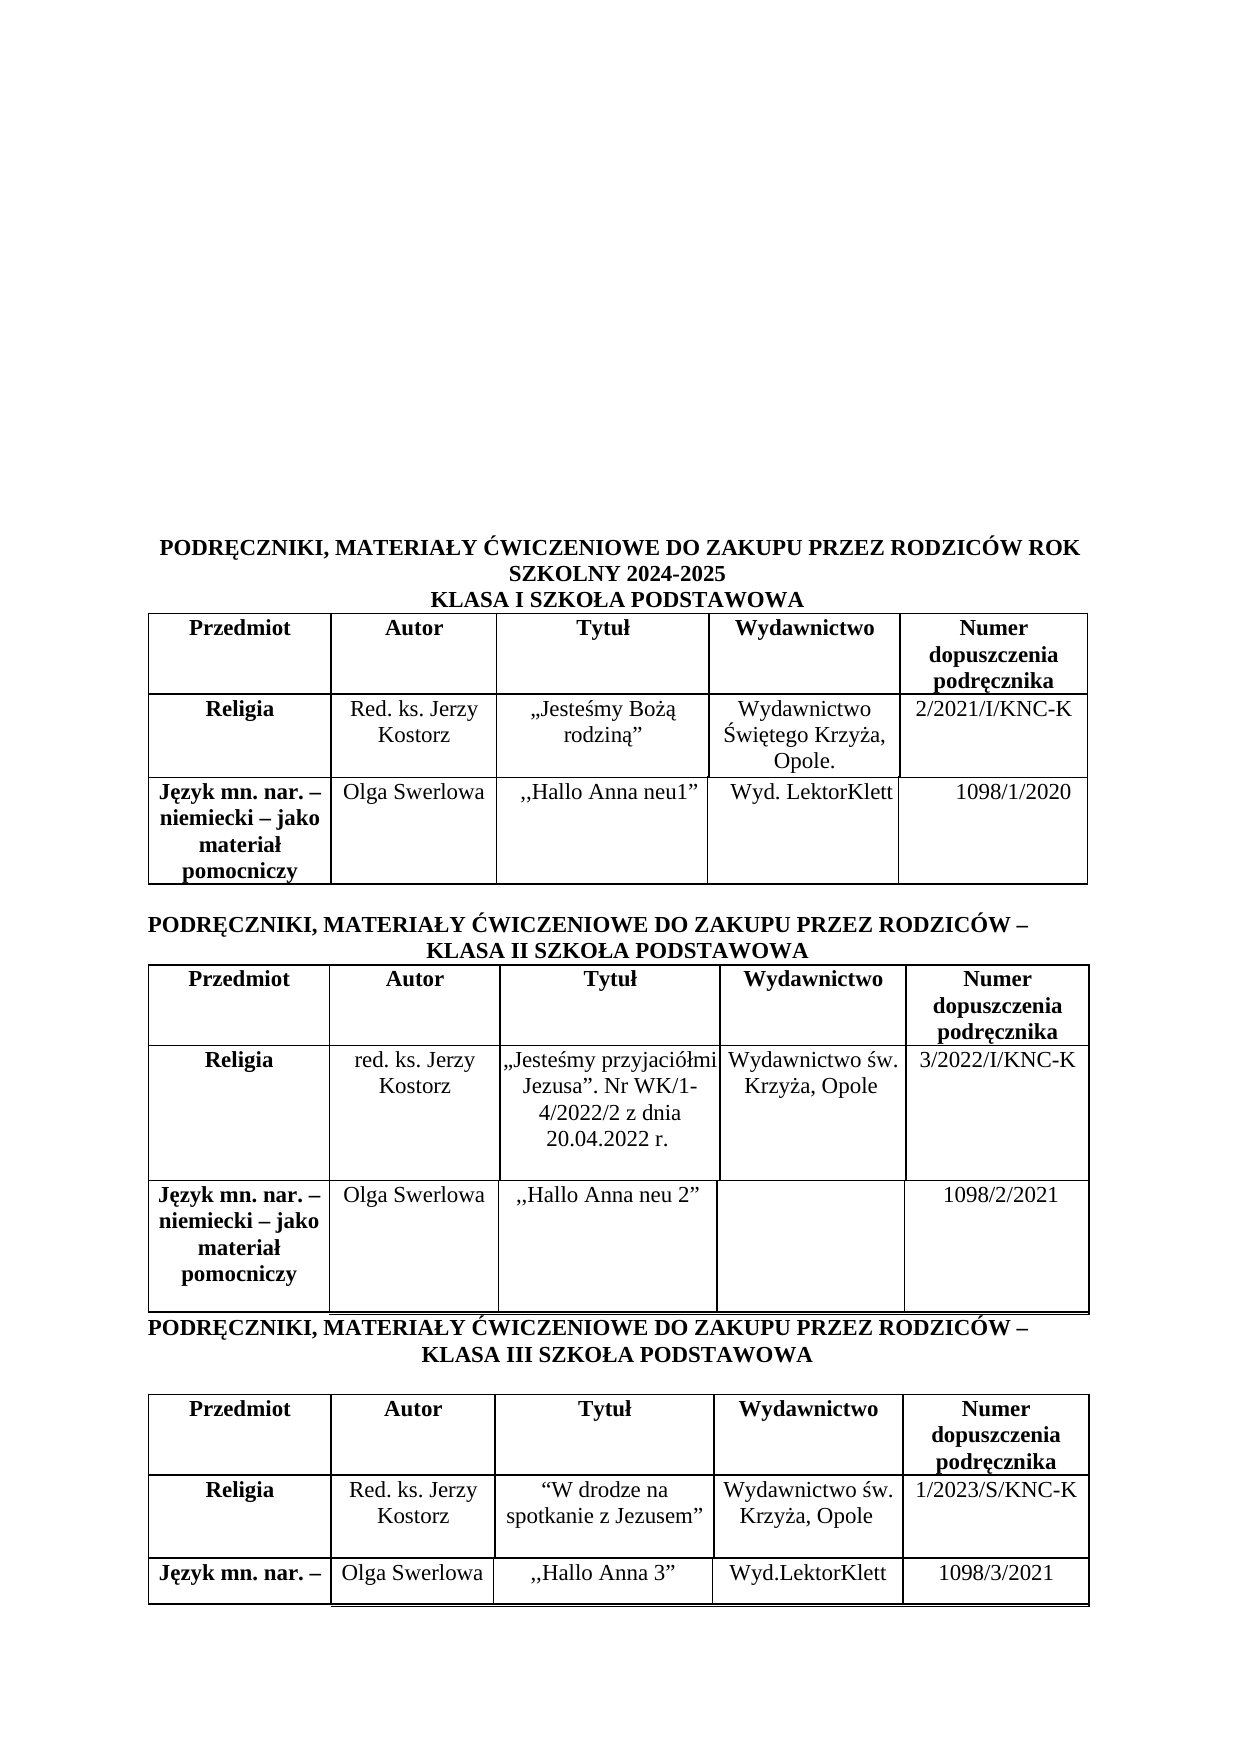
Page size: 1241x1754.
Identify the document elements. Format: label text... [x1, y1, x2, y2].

table_cell Olga Swerlowa [332, 778, 496, 883]
text KLASA II SZKOŁA PODSTAWOWA [148, 938, 1093, 964]
table_header Tytuł [496, 1395, 713, 1474]
table_header Przedmiot [149, 966, 329, 1044]
table_cell Język mn. nar. – niemiecki – jako materiał pomocniczy [149, 1181, 329, 1311]
text PODRĘCZNIKI, MATERIAŁY ĆWICZENIOWE DO ZAKUPU PRZEZ RODZICÓW ROK SZKOLNY 2024-2025 [148, 534, 1093, 586]
table_cell Red. ks. Jerzy Kostorz [332, 1476, 494, 1557]
table_cell ,,Hallo Anna neu1” [497, 778, 707, 883]
table_cell Wydawnictwo Świętego Krzyża, Opole. [710, 695, 899, 776]
table_cell Olga Swerlowa [332, 1559, 493, 1603]
table_header Autor [332, 614, 496, 693]
table_cell ,,Hallo Anna 3” [494, 1559, 712, 1603]
table_cell 3/2022/I/KNC-K [907, 1046, 1088, 1179]
table_cell „Jesteśmy Bożą rodziną” [497, 695, 708, 776]
text KLASA III SZKOŁA PODSTAWOWA [148, 1341, 1093, 1367]
table_header Numer dopuszczenia podręcznika [904, 1395, 1088, 1474]
table_header Przedmiot [149, 614, 330, 693]
table_header Numer dopuszczenia podręcznika [901, 614, 1087, 693]
table_cell 1098/2/2021 [905, 1181, 1088, 1311]
table_cell Olga Swerlowa [330, 1181, 498, 1311]
table_header Autor [330, 966, 499, 1044]
table_cell Religia [149, 695, 330, 776]
text KLASA I SZKOŁA PODSTAWOWA [148, 586, 1093, 613]
table_header Autor [332, 1395, 494, 1474]
table_header Tytuł [497, 614, 708, 693]
table_cell ,,Hallo Anna neu 2” [499, 1181, 716, 1311]
table_cell [718, 1181, 904, 1311]
table_cell “W drodze na spotkanie z Jezusem” [496, 1476, 713, 1557]
table_header Wydawnictwo [715, 1395, 902, 1474]
table_cell 1/2023/S/KNC-K [904, 1476, 1088, 1557]
table_cell 2/2021/I/KNC-K [901, 695, 1087, 776]
table_cell 1098/3/2021 [904, 1559, 1088, 1603]
table_cell Wyd. LektorKlett [708, 778, 898, 883]
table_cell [149, 1559, 330, 1603]
table_cell Red. ks. Jerzy Kostorz [332, 695, 496, 776]
table_cell Wydawnictwo św. Krzyża, Opole [721, 1046, 905, 1179]
table_header Wydawnictwo [721, 966, 905, 1044]
table_cell 1098/1/2020 [899, 778, 1087, 883]
table_header Tytuł [501, 966, 719, 1044]
text PODRĘCZNIKI, MATERIAŁY ĆWICZENIOWE DO ZAKUPU PRZEZ RODZICÓW – [148, 911, 1093, 938]
table_header Przedmiot [149, 1395, 330, 1474]
table_header Wydawnictwo [710, 614, 899, 693]
table_cell Język mn. nar. – niemiecki – jako materiał pomocniczy [149, 778, 330, 883]
table_cell Wydawnictwo św. Krzyża, Opole [715, 1476, 902, 1557]
table_header Numer dopuszczenia podręcznika [907, 966, 1088, 1044]
table_cell red. ks. Jerzy Kostorz [330, 1046, 499, 1179]
table_cell „Jesteśmy przyjaciółmi Jezusa”. Nr WK/1-4/2022/2 z dnia 20.04.2022 r. [501, 1046, 719, 1179]
text PODRĘCZNIKI, MATERIAŁY ĆWICZENIOWE DO ZAKUPU PRZEZ RODZICÓW – [148, 1314, 1093, 1341]
table_cell Religia [149, 1476, 330, 1557]
table_cell Religia [149, 1046, 329, 1179]
table_cell Wyd.LektorKlett [713, 1559, 902, 1603]
